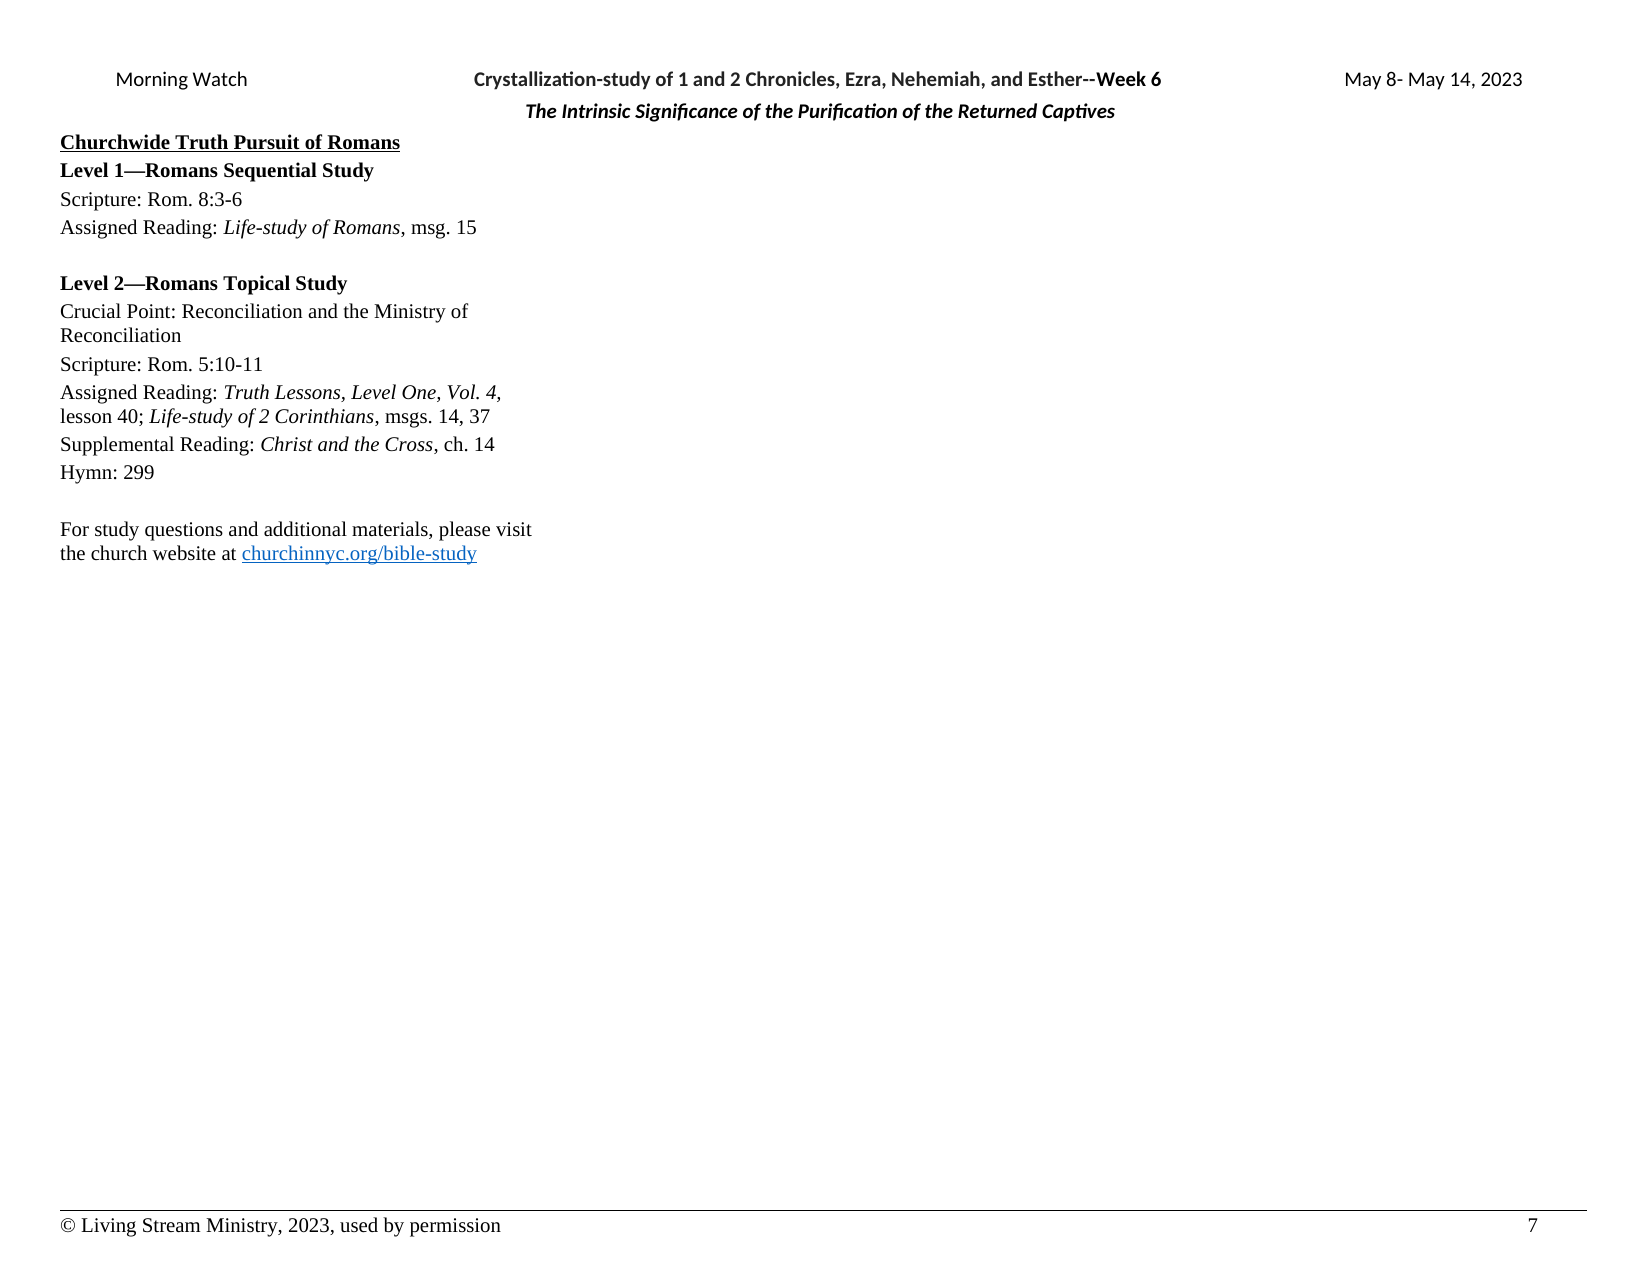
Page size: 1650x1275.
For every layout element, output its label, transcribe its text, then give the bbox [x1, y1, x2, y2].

list Scripture: Rom. 5:10-11 [60, 352, 541, 376]
list For study questions and additional materials, please visit the church website at churchinnyc.org/bible-study [60, 517, 541, 565]
list Assigned Reading: Truth Lessons, Level One, Vol. 4, lesson 40; Life-study of 2 Corinthians, msgs. 14, 37 [60, 380, 541, 428]
list Hymn: 299 [60, 460, 541, 484]
list Scripture: Rom. 8:3-6 [60, 186, 541, 211]
list Churchwide Truth Pursuit of Romans [60, 130, 541, 154]
list Level 1—Romans Sequential Study [60, 158, 541, 182]
list Level 2—Romans Topical Study [60, 271, 541, 295]
list Crucial Point: Reconciliation and the Ministry of Reconciliation [60, 299, 541, 347]
list Supplemental Reading: Christ and the Cross, ch. 14 [60, 432, 541, 456]
list Assigned Reading: Life-study of Romans, msg. 15 [60, 215, 541, 239]
